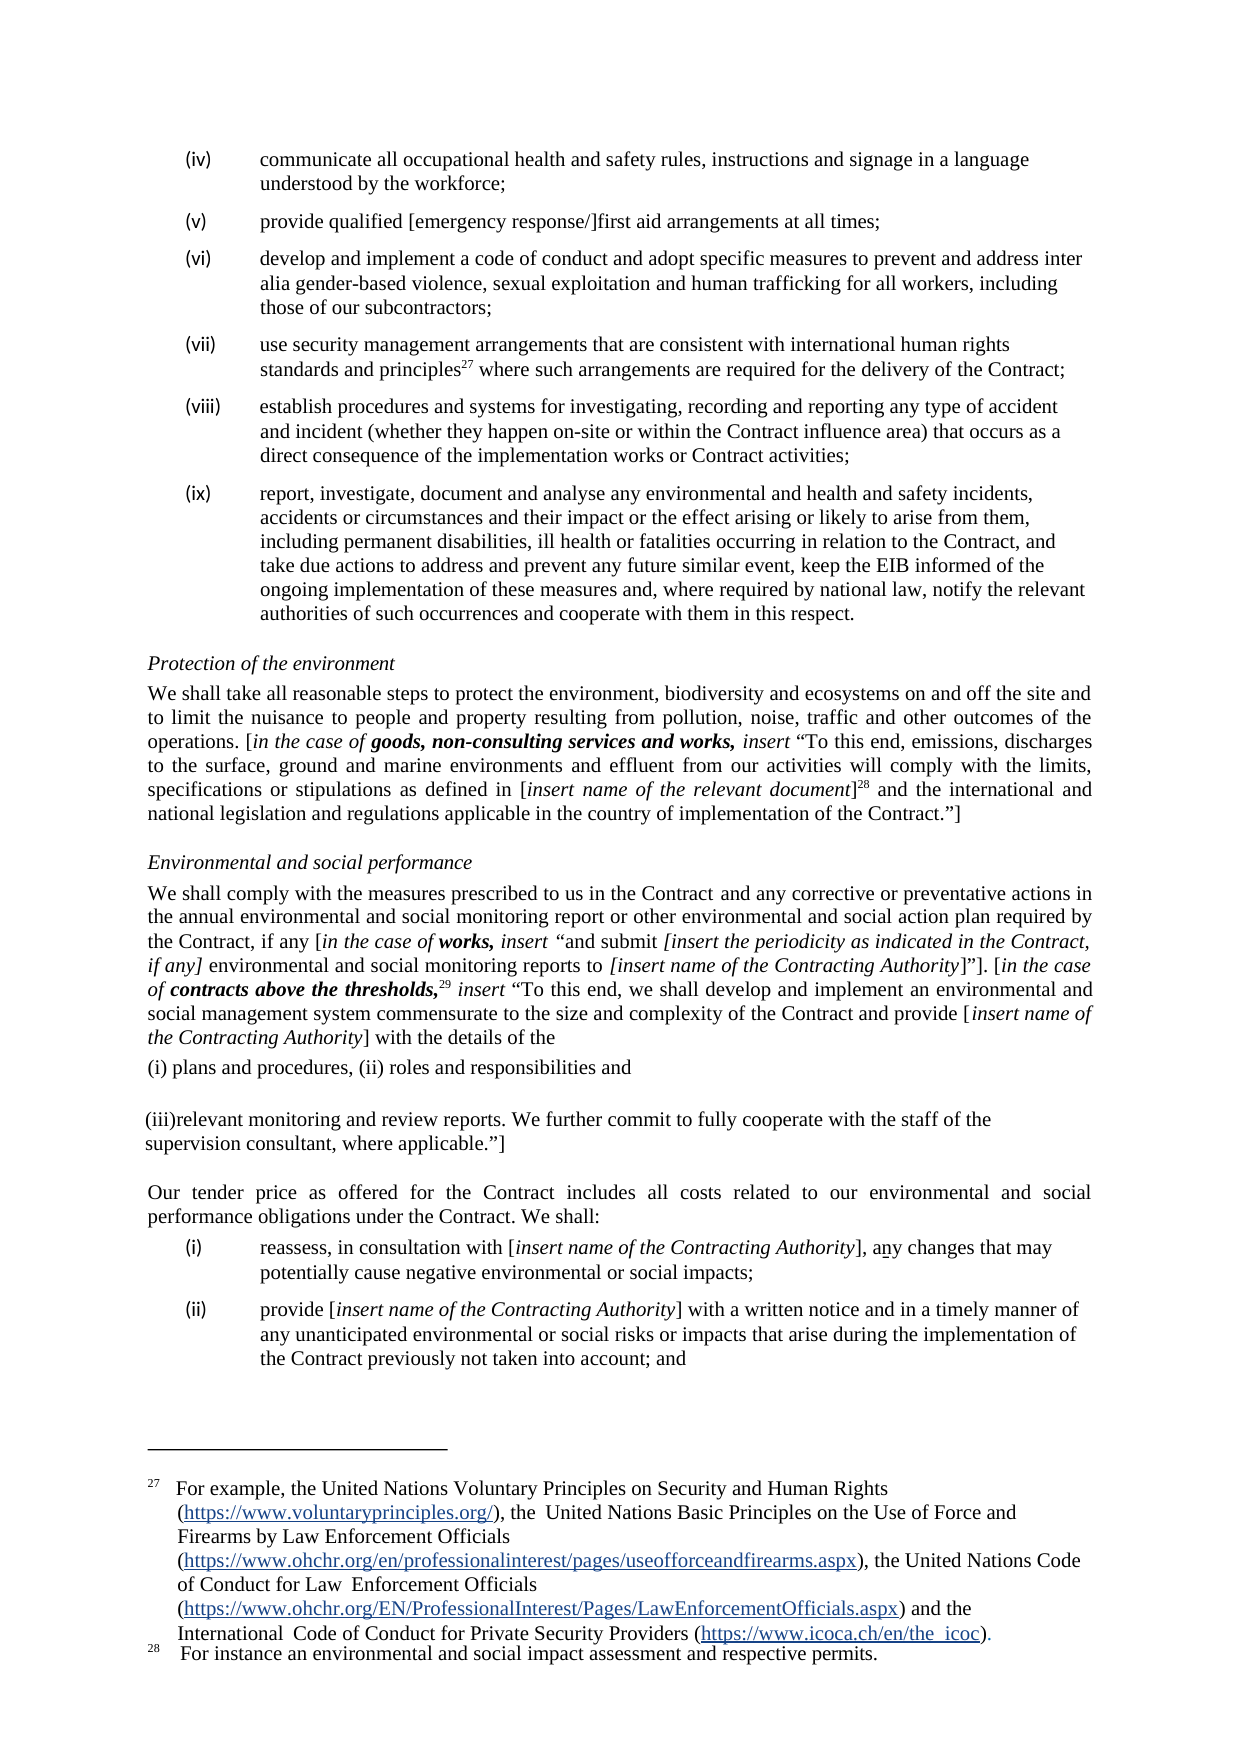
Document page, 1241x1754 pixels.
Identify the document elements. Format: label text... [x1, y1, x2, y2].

text We shall take all reasonable steps to protect the environment, biodiversity and ecosystems on and off the site and to limit the nuisance to people and property resulting from pollution, noise, traffic and other outcomes of the operations. [in the case of goods, non-consulting services and works, insert “To this end, emissions, discharges to the surface, ground and marine environments and effluent from our activities will comply with the limits, specifications or stipulations as defined in [insert name of the relevant document]28 and the international and national legislation and regulations applicable in the country of implementation of the Contract.”] [147, 681, 1093, 825]
text 28 For instance an environmental and social impact assessment and respective permits. [147, 1644, 1165, 1665]
text Protection of the environment [147, 651, 1165, 675]
list use security management arrangements that are consistent with international human rights standards and principles27 where such arrangements are required for the delivery of the Contract; [185, 332, 1093, 381]
list report, investigate, document and analyse any environmental and health and safety incidents, accidents or circumstances and their impact or the effect arising or likely to arise from them, including permanent disabilities, ill health or fatalities occurring in relation to the Contract, and take due actions to address and prevent any future similar event, keep the EIB informed of the ongoing implementation of these measures and, where required by national law, notify the relevant authorities of such occurrences and cooperate with them in this respect. [185, 480, 1093, 625]
list communicate all occupational health and safety rules, instructions and signage in a language understood by the workforce; [185, 146, 1093, 195]
text Environmental and social performance [147, 850, 1165, 874]
text We shall comply with the measures prescribed to us in the Contract and any corrective or preventative actions in the annual environmental and social monitoring report or other environmental and social action plan required by the Contract, if any [in the case of works, insert “and submit [insert the periodicity as indicated in the Contract, if any] environmental and social monitoring reports to [insert name of the Contracting Authority]”]. [in the case of contracts above the thresholds,29 insert “To this end, we shall develop and implement an environmental and social management system commensurate to the size and complexity of the Contract and provide [insert name of the Contracting Authority] with the details of the [147, 880, 1093, 1049]
list develop and implement a code of conduct and adopt specific measures to prevent and address inter alia gender-based violence, sexual exploitation and human trafficking for all workers, including those of our subcontractors; [185, 246, 1093, 319]
list provide qualified [emergency response/]first aid arrangements at all times; [185, 208, 1165, 233]
text 27 For example, the United Nations Voluntary Principles on Security and Human Rights (https://www.voluntaryprinciples.org/), the United Nations Basic Principles on the Use of Force and Firearms by Law Enforcement Officials (https://www.ohchr.org/en/professionalinterest/pages/useofforceandfirearms.aspx), the United Nations Code of Conduct for Law Enforcement Officials (https://www.ohchr.org/EN/ProfessionalInterest/Pages/LawEnforcementOfficials.aspx) and the International Code of Conduct for Private Security Providers (https://www.icoca.ch/en/the_icoc). [147, 1476, 1082, 1644]
text (i) plans and procedures, (ii) roles and responsibilities and [147, 1055, 1093, 1079]
list establish procedures and systems for investigating, recording and reporting any type of accident and incident (whether they happen on-site or within the Contract influence area) that occurs as a direct consequence of the implementation works or Contract activities; [185, 394, 1093, 467]
text supervision consultant, where applicable.”] [77, 1131, 1093, 1155]
text (ііі)relevant monitoring and review reports. We further commit to fully cooperate with the staff of the [77, 1107, 1093, 1131]
list provide [insert name of the Contracting Authority] with a written notice and in a timely manner of any unanticipated environmental or social risks or impacts that arise during the implementation of the Contract previously not taken into account; and [185, 1297, 1093, 1370]
text Our tender price as offered for the Contract includes all costs related to our environmental and social performance obligations under the Contract. We shall: [147, 1180, 1093, 1228]
list reassess, in consultation with [insert name of the Contracting Authority], any changes that may potentially cause negative environmental or social impacts; [185, 1234, 1093, 1284]
